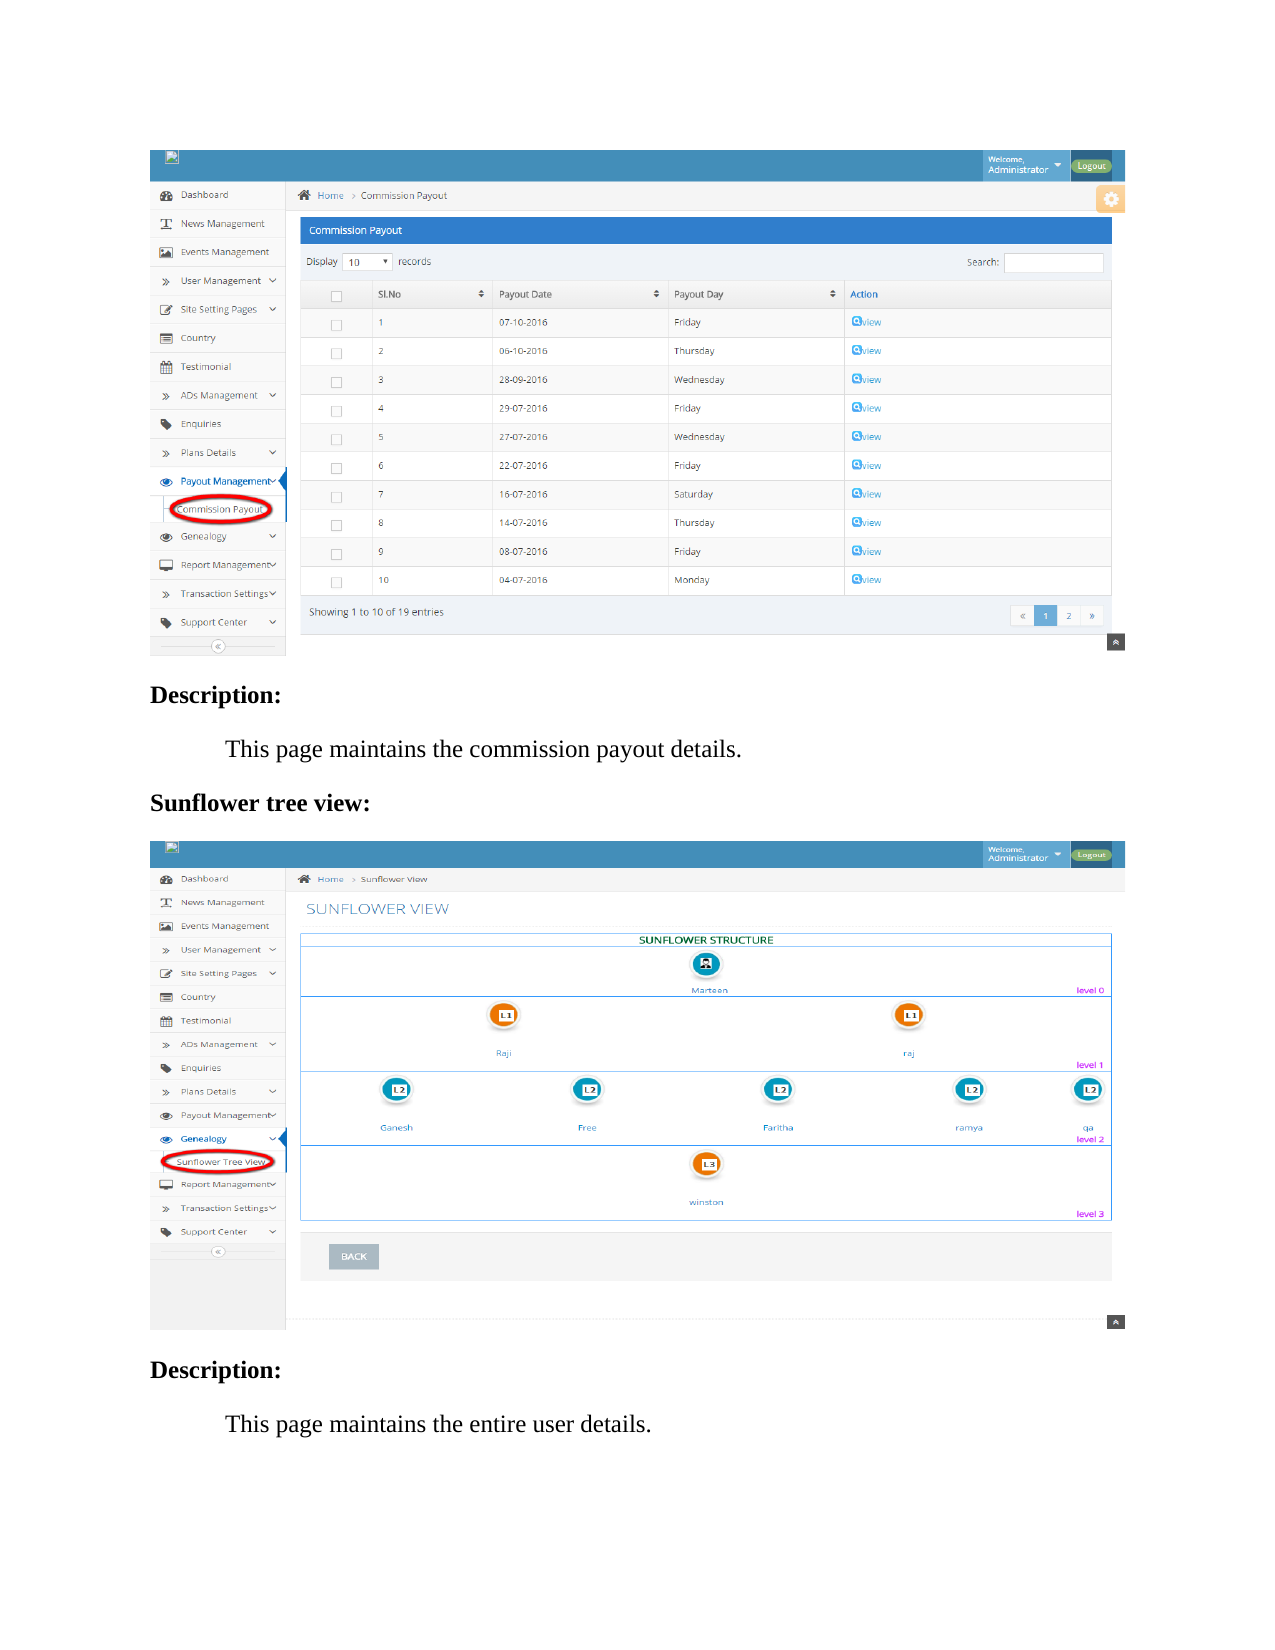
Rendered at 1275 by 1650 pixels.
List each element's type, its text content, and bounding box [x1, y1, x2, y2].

text This page maintains the entire user details. [150, 1409, 1125, 1437]
picture [150, 841, 1126, 1330]
picture [150, 150, 1125, 656]
text Sunflower tree view: [150, 788, 1125, 817]
text Description: [150, 680, 1125, 709]
text Description: [150, 1355, 1125, 1384]
text This page maintains the commission payout details. [150, 734, 1125, 763]
